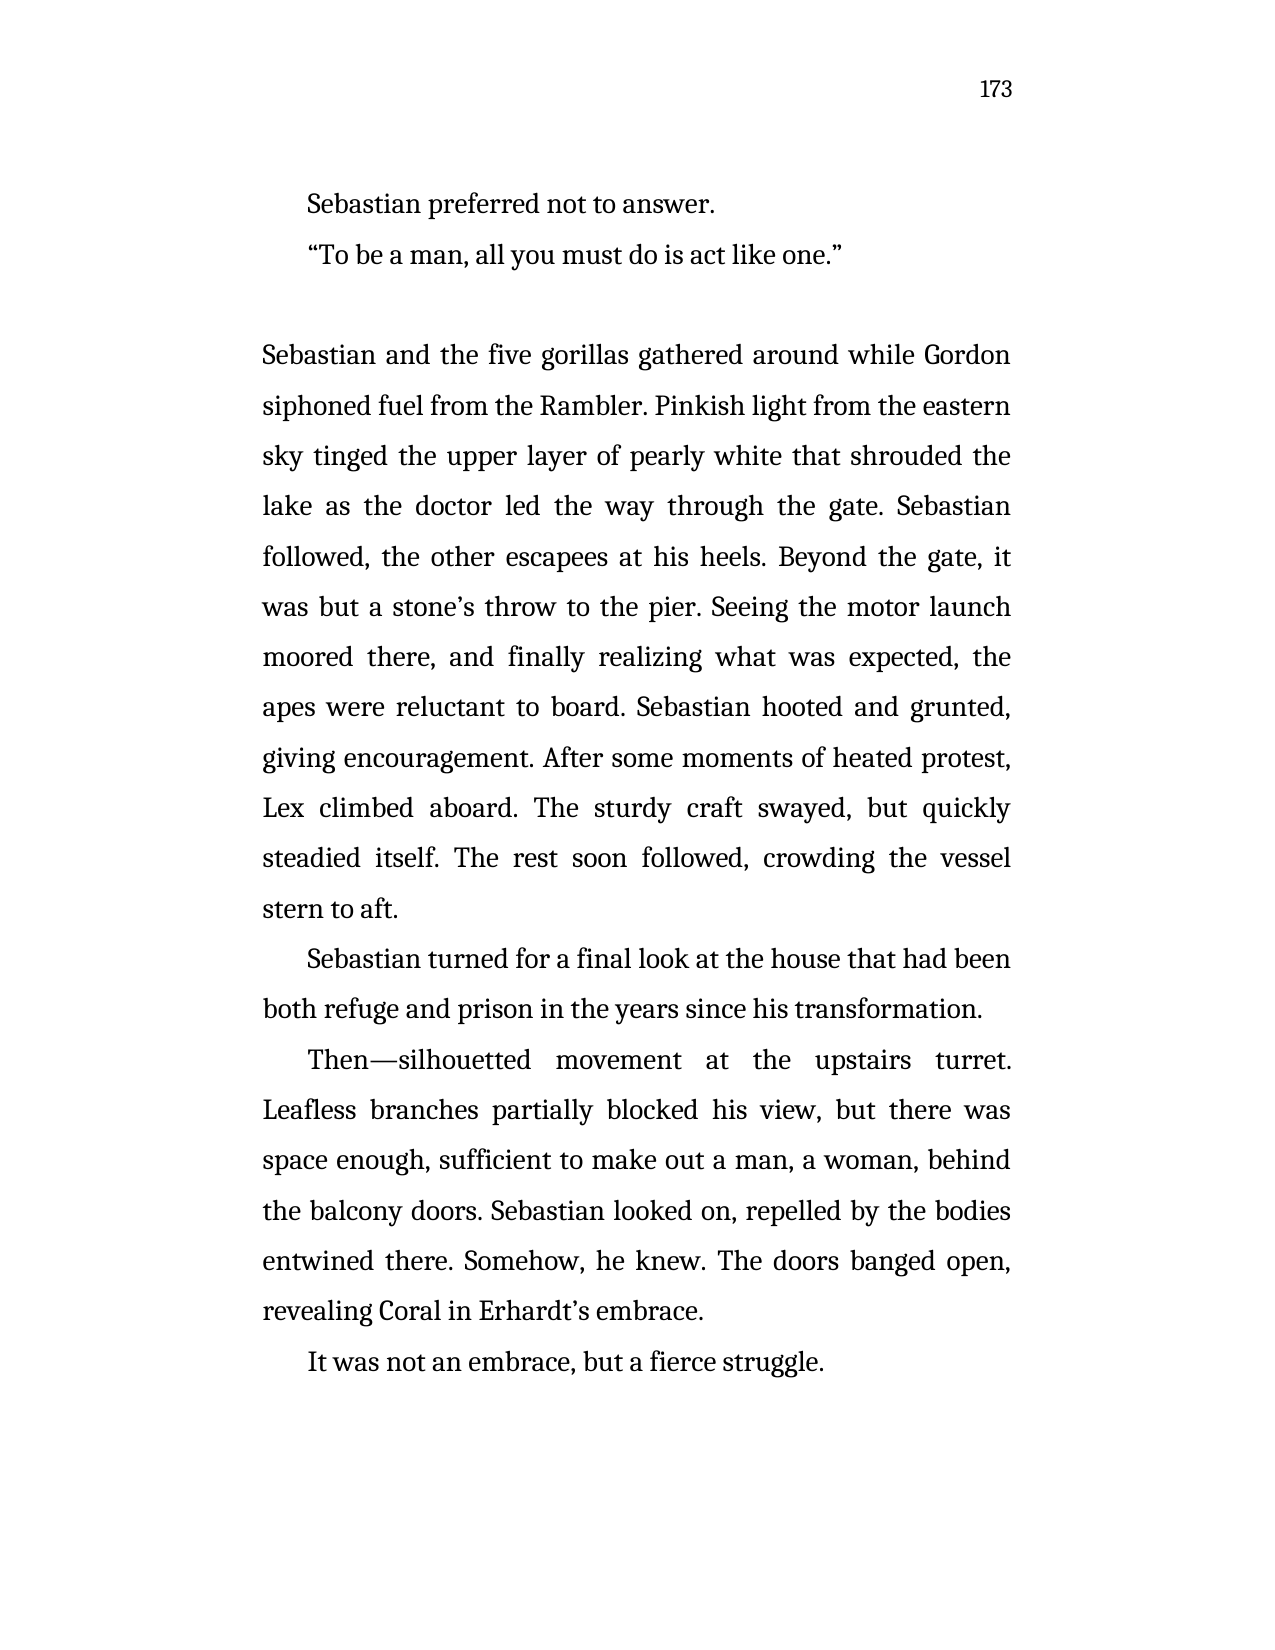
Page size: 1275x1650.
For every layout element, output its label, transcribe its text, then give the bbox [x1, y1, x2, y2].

text Sebastian preferred not to answer. [262, 187, 1012, 221]
text “To be a man, all you must do is act like one.” [262, 238, 1012, 271]
text Then—silhouetted movement at the upstairs turret. Leafless branches partially blocked his view, but there was space enough, sufficient to make out a man, a woman, behind the balcony doors. Sebastian looked on, repelled by the bodies entwined there. Somehow, he knew. The doors banged open, revealing Coral in Erhardt’s embrace. [262, 1043, 1012, 1328]
text Sebastian and the five gorillas gathered around while Gordon siphoned fuel from the Rambler. Pinkish light from the eastern sky tinged the upper layer of pearly white that shrouded the lake as the doctor led the way through the gate. Sebastian followed, the other escapees at his heels. Beyond the gate, it was but a stone’s throw to the pier. Seeing the motor launch moored there, and finally realizing what was expected, the apes were reluctant to board. Sebastian hooted and grunted, giving encouragement. After some moments of heated protest, Lex climbed aboard. The sturdy craft swayed, but quickly steadied itself. The rest soon followed, crowding the vessel stern to aft. [262, 338, 1012, 925]
text It was not an embrace, but a fierce struggle. [262, 1345, 1012, 1378]
text Sebastian turned for a final look at the house that had been both refuge and prison in the years since his transformation. [262, 942, 1012, 1026]
